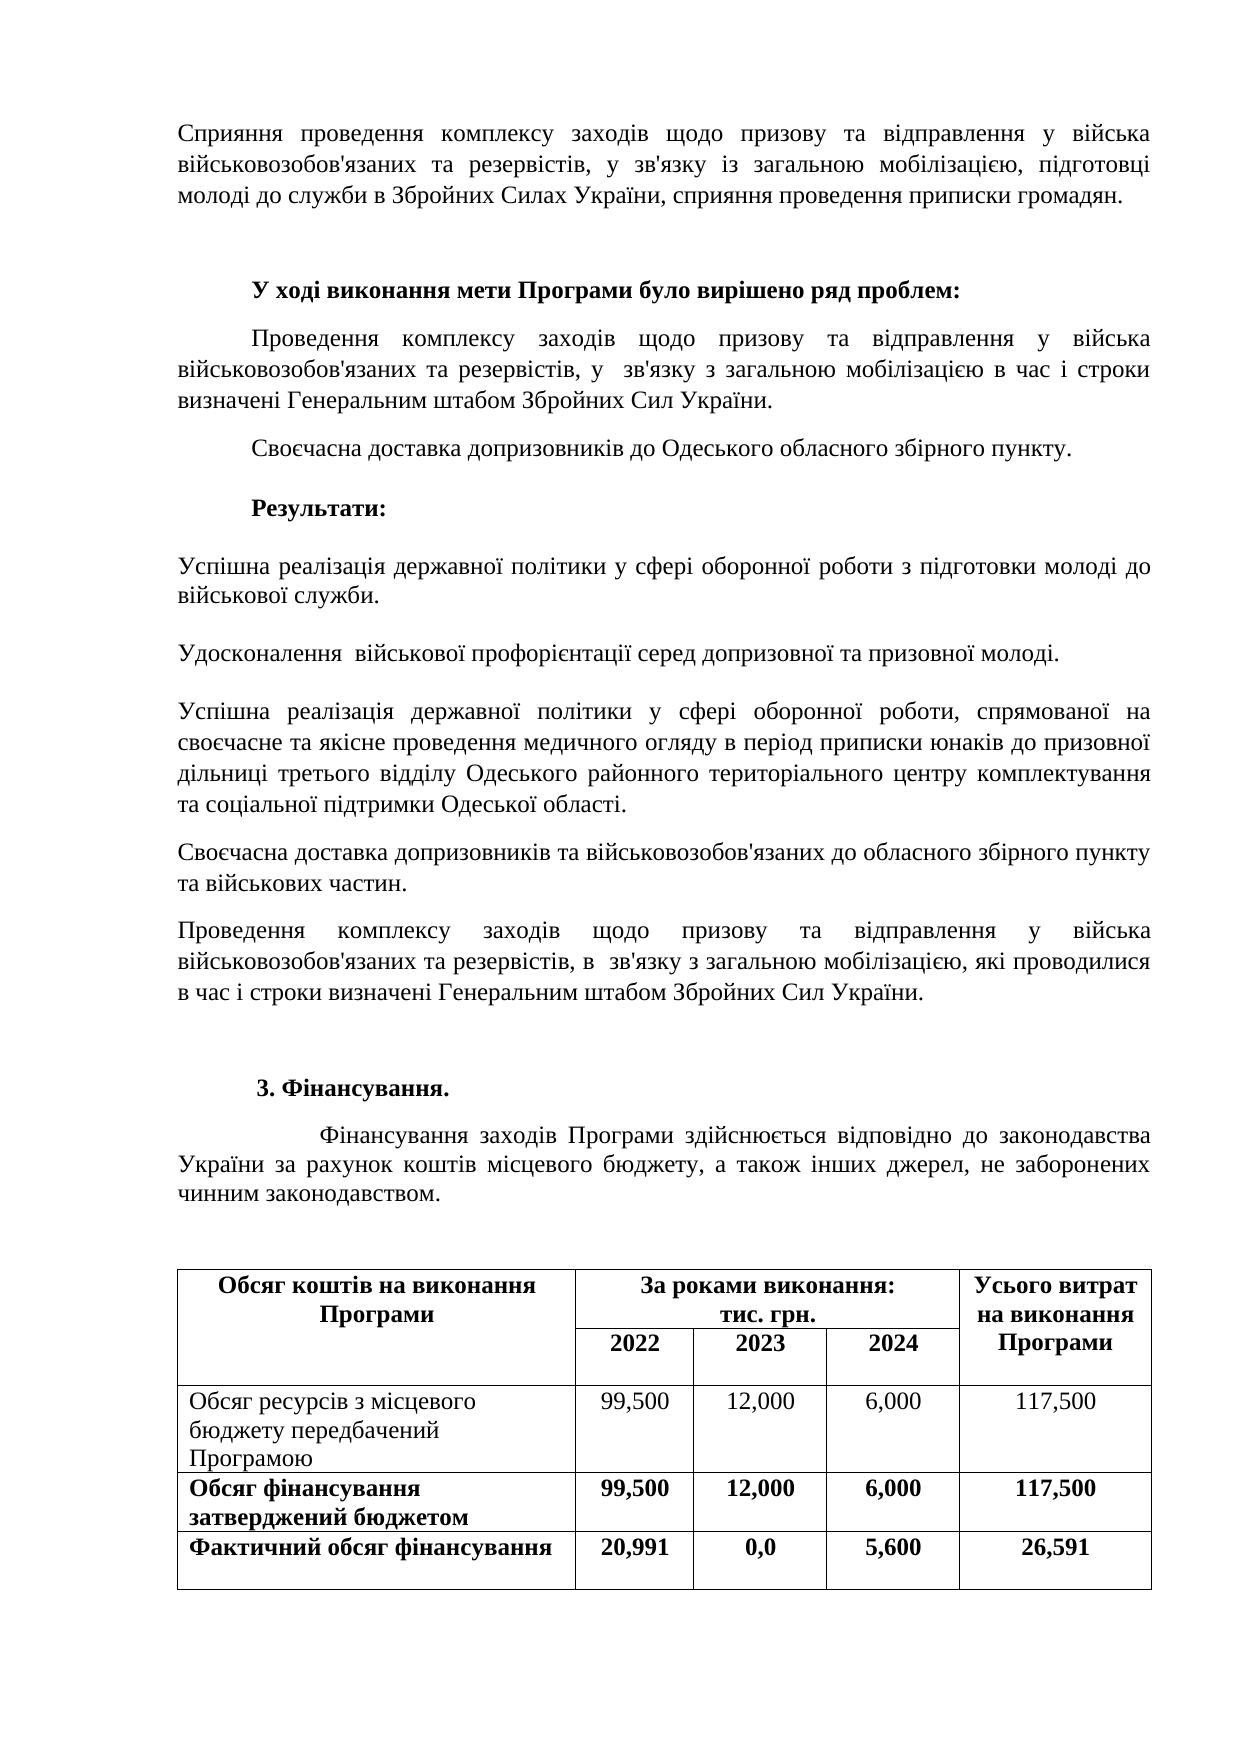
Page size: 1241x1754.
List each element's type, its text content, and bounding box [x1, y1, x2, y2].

table_cell Обсяг фінансування затверджений бюджетом [178, 1473, 575, 1531]
table_cell 117,500 [960, 1473, 1151, 1531]
text Проведення комплексу заходів щодо призову та відправлення у війська військовозобов'язаних та резервістів, в зв'язку з загальною мобілізацією, які проводилися в час і строки визначені Генеральним штабом Збройних Сил України. [177, 915, 1152, 1006]
table_cell 26,591 [960, 1532, 1151, 1589]
table_cell 12,000 [694, 1473, 826, 1531]
text Сприяння проведення комплексу заходів щодо призову та відправлення у війська військовозобов'язаних та резервістів, у зв'язку із загальною мобілізацією, підготовці молоді до служби в Збройних Силах України, сприяння проведення приписки громадян. [177, 118, 1152, 209]
table_cell 12,000 [694, 1386, 826, 1472]
table_cell 6,000 [827, 1473, 959, 1531]
text Своєчасна доставка допризовників до Одеського обласного збірного пункту. [177, 433, 1152, 462]
table_header За роками виконання: тис. грн. [576, 1270, 959, 1327]
text Успішна реалізація державної політики у сфері оборонної роботи з підготовки молоді до військової служби. [177, 551, 1152, 609]
text Успішна реалізація державної політики у сфері оборонної роботи, спрямованої на своєчасне та якісне проведення медичного огляду в період приписки юнаків до призовної дільниці третього відділу Одеського районного територіального центру комплектування та соціальної підтримки Одеської області. [177, 696, 1152, 818]
table_cell Фактичний обсяг фінансування [178, 1532, 575, 1589]
table_cell Обсяг ресурсів з місцевого бюджету передбачений Програмою [178, 1386, 575, 1472]
text Фінансування заходів Програми здійснюється відповідно до законодавства України за рахунок коштів місцевого бюджету, а також інших джерел, не заборонених чинним законодавством. [177, 1121, 1152, 1207]
table_cell 0,0 [694, 1532, 826, 1589]
table_cell 20,991 [576, 1532, 693, 1589]
text У ході виконання мети Програми було вирішено ряд проблем: [177, 276, 1152, 304]
text Своєчасна доставка допризовників та військовозобов'язаних до обласного збірного пункту та військових частин. [177, 837, 1152, 896]
table_cell 2023 [694, 1329, 826, 1385]
text Результати: [177, 493, 1152, 522]
table_cell 2024 [827, 1329, 959, 1385]
table_header Обсяг коштів на виконання Програми [178, 1270, 575, 1385]
table_cell 117,500 [960, 1386, 1151, 1472]
table_cell 5,600 [827, 1532, 959, 1589]
table_header Усього витрат на виконання Програми [960, 1270, 1151, 1385]
table_cell 99,500 [576, 1386, 693, 1472]
text Проведення комплексу заходів щодо призову та відправлення у війська військовозобов'язаних та резервістів, у зв'язку з загальною мобілізацією в час і строки визначені Генеральним штабом Збройних Сил України. [177, 323, 1152, 414]
table_cell 6,000 [827, 1386, 959, 1472]
text 3. Фінансування. [177, 1073, 1152, 1102]
text Удосконалення військової профорієнтації серед допризовної та призовної молоді. [177, 638, 1152, 667]
table_cell 2022 [576, 1329, 693, 1385]
table_cell 99,500 [576, 1473, 693, 1531]
